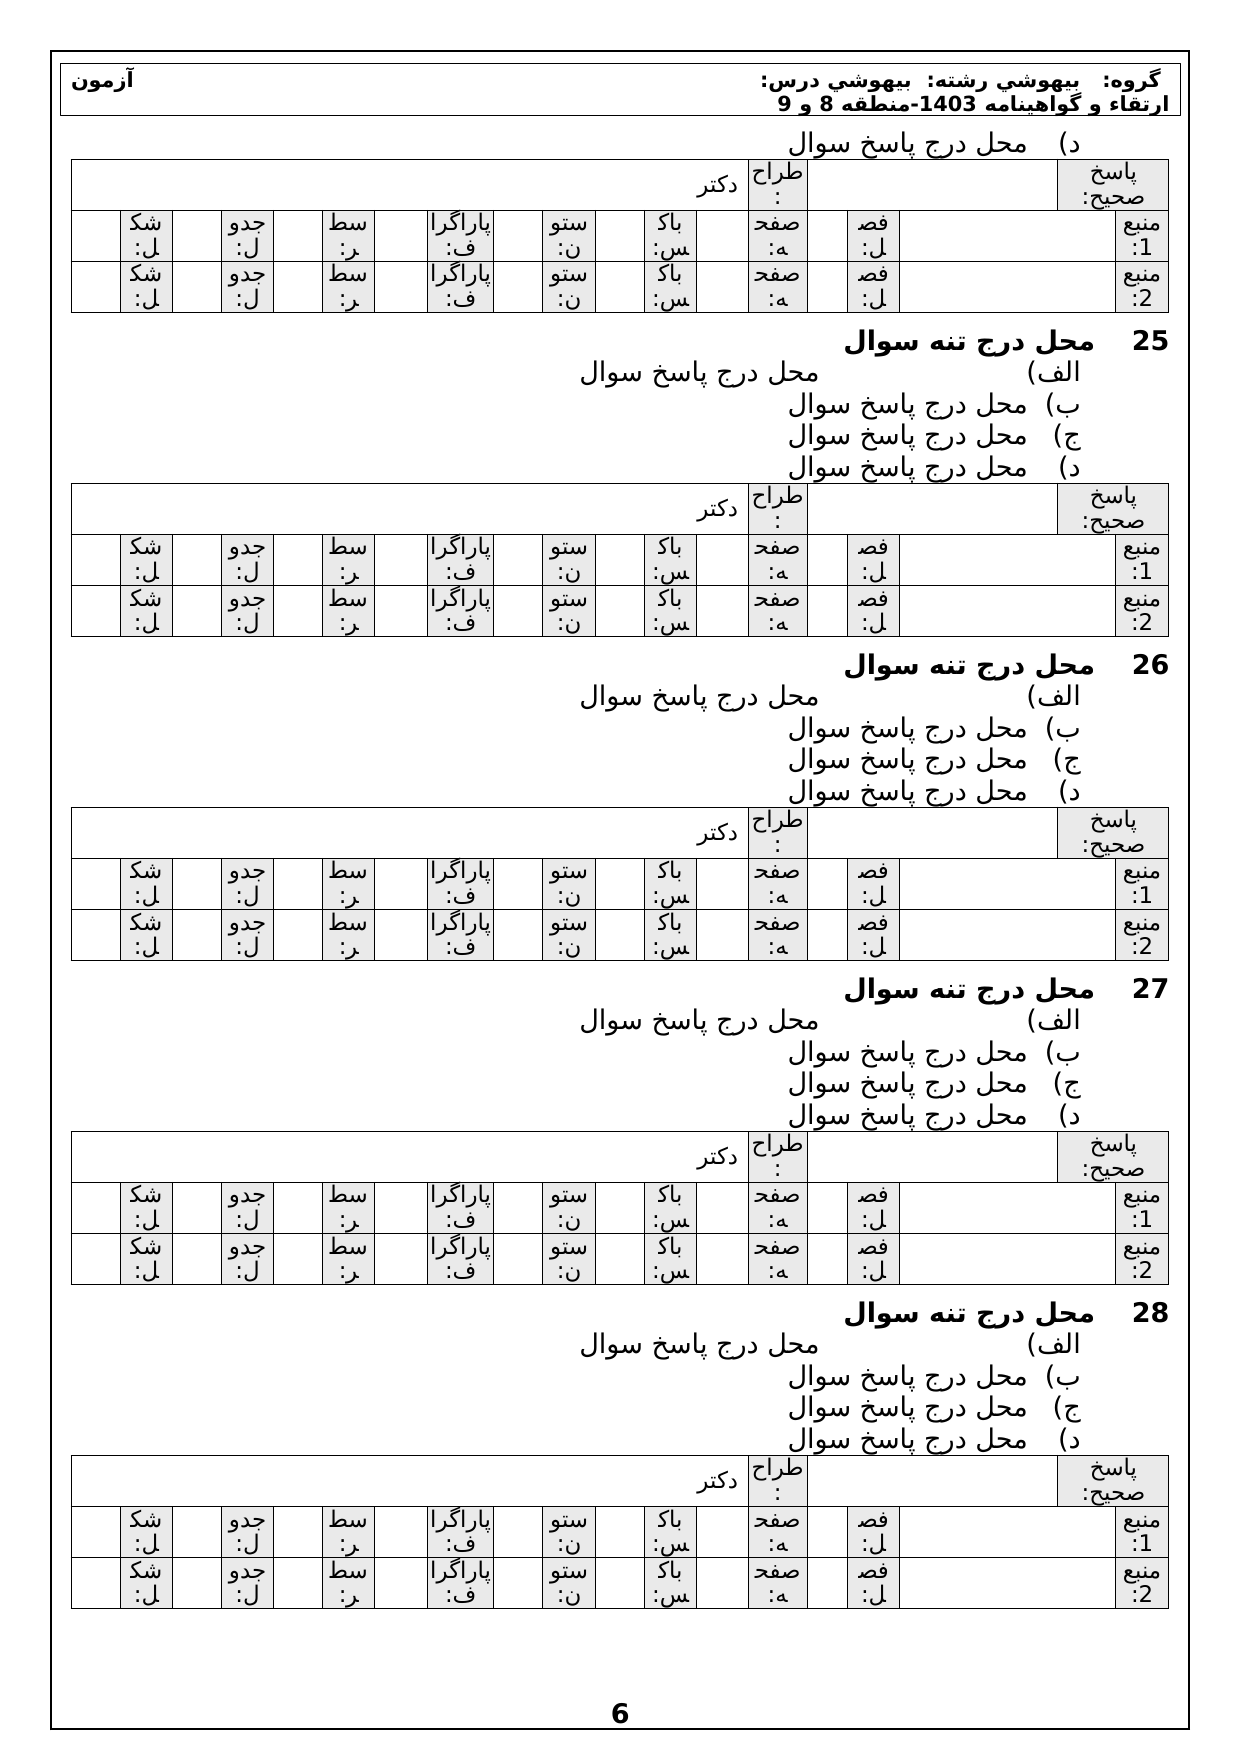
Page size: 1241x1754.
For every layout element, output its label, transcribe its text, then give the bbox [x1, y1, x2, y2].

table_cell [72, 1558, 120, 1608]
table_cell فصل: [848, 1558, 899, 1608]
text ج) محل درج پاسخ سوال [71, 743, 1081, 775]
text محل درج تنه سوال [71, 649, 1169, 680]
table_cell [173, 535, 221, 585]
text د) محل درج پاسخ سوال [71, 127, 1081, 158]
table_cell منبع2: [1116, 586, 1168, 636]
table_header دکتر [72, 1132, 748, 1182]
text د) محل درج پاسخ سوال [71, 451, 1081, 483]
table_cell شکل: [121, 859, 172, 909]
table_cell جدول: [222, 535, 273, 585]
table_header پاسخ صحیح: [1058, 160, 1168, 210]
table_cell باکس: [645, 859, 696, 909]
table_header پاسخ صحیح: [1058, 484, 1168, 534]
table_cell ستون: [543, 910, 595, 960]
table_cell [697, 910, 748, 960]
text الف) محل درج پاسخ سوال [71, 680, 1081, 712]
table_header دکتر [72, 484, 748, 534]
table_header پاسخ صحیح: [1058, 1132, 1168, 1182]
text الف) محل درج پاسخ سوال [71, 356, 1081, 388]
table_cell [494, 586, 542, 636]
table_cell باکس: [645, 1507, 696, 1557]
table_cell [375, 859, 427, 909]
table_header [808, 484, 1057, 534]
table_cell [808, 211, 847, 261]
table_cell شکل: [121, 586, 172, 636]
table_cell [173, 1183, 221, 1233]
table_cell جدول: [222, 211, 273, 261]
table_cell [274, 1183, 322, 1233]
table_cell [697, 211, 748, 261]
table_cell ستون: [543, 262, 595, 312]
text ب) محل درج پاسخ سوال [71, 712, 1081, 743]
table_cell [375, 262, 427, 312]
table_cell شکل: [121, 1507, 172, 1557]
table_cell صفحه: [749, 535, 807, 585]
table_cell [808, 859, 847, 909]
table_cell [808, 535, 847, 585]
table_header [808, 160, 1057, 210]
table_cell منبع2: [1116, 1558, 1168, 1608]
table_cell [494, 1558, 542, 1608]
table_cell سطر: [323, 211, 374, 261]
table_cell فصل: [848, 1234, 899, 1284]
table_cell پاراگراف: [428, 1507, 493, 1557]
table_cell [596, 859, 644, 909]
table_cell [900, 859, 1115, 909]
table_header [808, 1456, 1057, 1506]
table_cell [72, 262, 120, 312]
table_cell جدول: [222, 1507, 273, 1557]
table_cell [173, 859, 221, 909]
table_cell [274, 535, 322, 585]
table_cell جدول: [222, 1183, 273, 1233]
table_cell شکل: [121, 262, 172, 312]
table_cell باکس: [645, 1183, 696, 1233]
text د) محل درج پاسخ سوال [71, 1423, 1081, 1455]
table_cell [697, 262, 748, 312]
table_cell [72, 535, 120, 585]
text ب) محل درج پاسخ سوال [71, 388, 1081, 419]
table_cell [274, 859, 322, 909]
table_cell سطر: [323, 910, 374, 960]
table_cell [375, 1183, 427, 1233]
text د) محل درج پاسخ سوال [71, 775, 1081, 807]
table_cell [274, 262, 322, 312]
table_cell فصل: [848, 1183, 899, 1233]
text الف) محل درج پاسخ سوال [71, 1004, 1081, 1036]
table_cell [808, 910, 847, 960]
table_cell صفحه: [749, 1183, 807, 1233]
table_cell [900, 1183, 1115, 1233]
table_cell جدول: [222, 1234, 273, 1284]
table_cell [274, 211, 322, 261]
table_cell صفحه: [749, 910, 807, 960]
table_cell ستون: [543, 1507, 595, 1557]
table_cell [173, 1507, 221, 1557]
table_cell پاراگراف: [428, 910, 493, 960]
table_cell باکس: [645, 1234, 696, 1284]
table_cell پاراگراف: [428, 859, 493, 909]
table_cell [900, 910, 1115, 960]
table_header طراح: [749, 484, 807, 534]
table_cell جدول: [222, 859, 273, 909]
table_cell ستون: [543, 535, 595, 585]
table_cell ستون: [543, 1183, 595, 1233]
table_header پاسخ صحیح: [1058, 808, 1168, 858]
table_cell سطر: [323, 1183, 374, 1233]
table_cell [596, 910, 644, 960]
text ج) محل درج پاسخ سوال [71, 1068, 1081, 1099]
table_cell فصل: [848, 262, 899, 312]
table_cell منبع2: [1116, 262, 1168, 312]
table_cell [173, 262, 221, 312]
table_cell ستون: [543, 859, 595, 909]
table_cell [72, 211, 120, 261]
text ب) محل درج پاسخ سوال [71, 1036, 1081, 1068]
table_cell منبع1: [1116, 1507, 1168, 1557]
table_cell شکل: [121, 1183, 172, 1233]
table_cell [274, 1558, 322, 1608]
table_cell [375, 1234, 427, 1284]
table_cell [173, 586, 221, 636]
table_cell ستون: [543, 1558, 595, 1608]
table_cell [494, 1234, 542, 1284]
table_cell فصل: [848, 910, 899, 960]
table_header طراح: [749, 1132, 807, 1182]
table_cell [697, 1234, 748, 1284]
table_cell ستون: [543, 211, 595, 261]
table_cell [375, 211, 427, 261]
text محل درج تنه سوال [71, 326, 1169, 356]
table_cell [697, 586, 748, 636]
table_cell شکل: [121, 1234, 172, 1284]
table_cell [596, 262, 644, 312]
table_cell [900, 262, 1115, 312]
table_cell [808, 586, 847, 636]
table_cell جدول: [222, 586, 273, 636]
table_cell [375, 1507, 427, 1557]
table_cell [596, 1558, 644, 1608]
table_cell باکس: [645, 262, 696, 312]
table_cell صفحه: [749, 1558, 807, 1608]
table_cell [596, 535, 644, 585]
table_cell [697, 535, 748, 585]
table_cell [494, 262, 542, 312]
table_cell صفحه: [749, 1234, 807, 1284]
table_cell منبع1: [1116, 535, 1168, 585]
table_cell [173, 211, 221, 261]
table_cell پاراگراف: [428, 1234, 493, 1284]
table_cell [274, 1234, 322, 1284]
table_header دکتر [72, 808, 748, 858]
table_header [808, 1132, 1057, 1182]
table_header پاسخ صحیح: [1058, 1456, 1168, 1506]
table_cell منبع2: [1116, 1234, 1168, 1284]
table_cell [72, 910, 120, 960]
table_cell [808, 1234, 847, 1284]
table_cell سطر: [323, 859, 374, 909]
table_cell [900, 211, 1115, 261]
table_header دکتر [72, 160, 748, 210]
table_cell فصل: [848, 211, 899, 261]
table_cell [900, 1507, 1115, 1557]
table_cell باکس: [645, 535, 696, 585]
table_cell [72, 586, 120, 636]
table_cell [697, 1558, 748, 1608]
table_cell صفحه: [749, 262, 807, 312]
table_cell پاراگراف: [428, 1183, 493, 1233]
text د) محل درج پاسخ سوال [71, 1099, 1081, 1131]
table_cell پاراگراف: [428, 1558, 493, 1608]
table_cell سطر: [323, 1558, 374, 1608]
table_cell [596, 211, 644, 261]
table_cell پاراگراف: [428, 262, 493, 312]
table_cell منبع2: [1116, 910, 1168, 960]
table_cell [274, 586, 322, 636]
table_cell جدول: [222, 910, 273, 960]
table_cell [494, 859, 542, 909]
table_header طراح: [749, 160, 807, 210]
table_cell شکل: [121, 1558, 172, 1608]
table_header [808, 808, 1057, 858]
table_cell منبع1: [1116, 1183, 1168, 1233]
table_cell باکس: [645, 586, 696, 636]
table_cell صفحه: [749, 211, 807, 261]
table_cell [596, 1507, 644, 1557]
table_cell [375, 1558, 427, 1608]
table_header دکتر [72, 1456, 748, 1506]
table_cell [72, 859, 120, 909]
table_cell ستون: [543, 586, 595, 636]
table_cell صفحه: [749, 586, 807, 636]
table_cell سطر: [323, 586, 374, 636]
table_cell پاراگراف: [428, 535, 493, 585]
table_cell شکل: [121, 910, 172, 960]
text ب) محل درج پاسخ سوال [71, 1360, 1081, 1392]
text محل درج تنه سوال [71, 1298, 1169, 1328]
table_cell [900, 1234, 1115, 1284]
table_cell [494, 1507, 542, 1557]
table_cell [72, 1507, 120, 1557]
table_cell [494, 535, 542, 585]
table_cell [697, 1507, 748, 1557]
table_cell [494, 1183, 542, 1233]
table_cell جدول: [222, 1558, 273, 1608]
table_cell [808, 1183, 847, 1233]
table_cell [697, 859, 748, 909]
table_cell پاراگراف: [428, 586, 493, 636]
text الف) محل درج پاسخ سوال [71, 1328, 1081, 1360]
table_cell [808, 1558, 847, 1608]
text ج) محل درج پاسخ سوال [71, 419, 1081, 451]
table_cell فصل: [848, 535, 899, 585]
table_cell صفحه: [749, 1507, 807, 1557]
table_cell شکل: [121, 535, 172, 585]
table_cell [274, 910, 322, 960]
table_cell [173, 1234, 221, 1284]
table_cell [72, 1183, 120, 1233]
table_cell [697, 1183, 748, 1233]
table_header طراح: [749, 1456, 807, 1506]
table_cell [900, 1558, 1115, 1608]
table_cell [596, 1183, 644, 1233]
table_cell [494, 211, 542, 261]
table_cell منبع1: [1116, 211, 1168, 261]
table_cell [375, 910, 427, 960]
table_cell صفحه: [749, 859, 807, 909]
table_cell [375, 586, 427, 636]
table_cell باکس: [645, 910, 696, 960]
table_cell سطر: [323, 1507, 374, 1557]
table_cell جدول: [222, 262, 273, 312]
table_cell [808, 262, 847, 312]
table_cell [173, 910, 221, 960]
table_cell سطر: [323, 535, 374, 585]
table_cell [494, 910, 542, 960]
table_cell فصل: [848, 586, 899, 636]
table_cell باکس: [645, 1558, 696, 1608]
table_cell منبع1: [1116, 859, 1168, 909]
table_cell پاراگراف: [428, 211, 493, 261]
table_cell [900, 586, 1115, 636]
table_cell [375, 535, 427, 585]
table_cell [900, 535, 1115, 585]
table_cell فصل: [848, 1507, 899, 1557]
table_cell [72, 1234, 120, 1284]
table_cell باکس: [645, 211, 696, 261]
table_cell [596, 1234, 644, 1284]
table_cell [274, 1507, 322, 1557]
table_header طراح: [749, 808, 807, 858]
table_cell سطر: [323, 262, 374, 312]
table_cell ستون: [543, 1234, 595, 1284]
table_cell فصل: [848, 859, 899, 909]
text ج) محل درج پاسخ سوال [71, 1392, 1081, 1423]
text محل درج تنه سوال [71, 974, 1169, 1004]
table_cell [808, 1507, 847, 1557]
table_cell شکل: [121, 211, 172, 261]
table_cell سطر: [323, 1234, 374, 1284]
table_cell [596, 586, 644, 636]
table_cell [173, 1558, 221, 1608]
